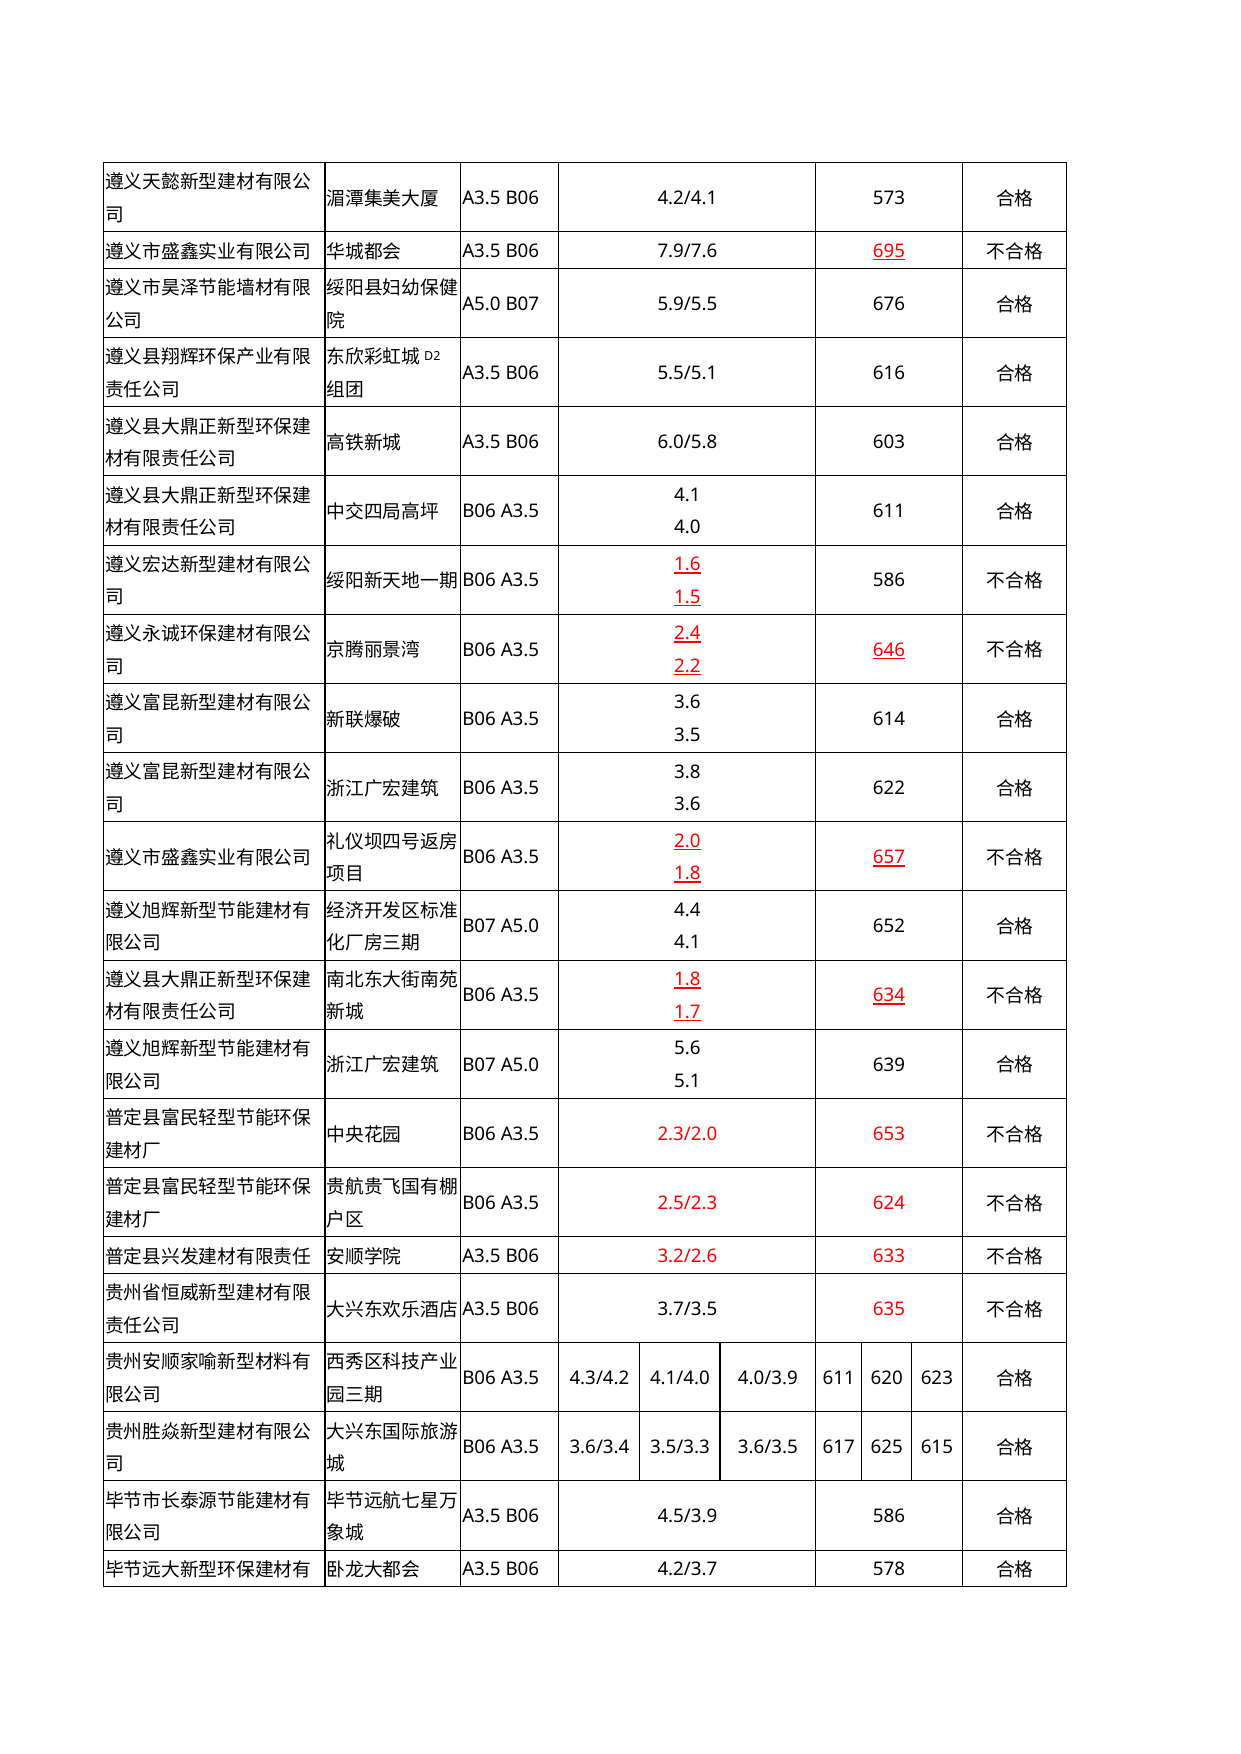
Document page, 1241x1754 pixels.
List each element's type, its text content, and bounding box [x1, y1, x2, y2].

table_cell B06 A3.5 [461, 1099, 558, 1167]
table_cell 611 [816, 1343, 861, 1411]
table_cell 遵义旭辉新型节能建材有限公司 [104, 1030, 324, 1098]
table_cell 贵州胜焱新型建材有限公司 [104, 1412, 324, 1480]
table_cell 遵义市盛鑫实业有限公司 [104, 822, 324, 890]
table_cell 合格 [963, 338, 1066, 406]
table_cell 不合格 [963, 1099, 1066, 1167]
table_cell 4.2/4.1 [559, 163, 815, 231]
table_cell 不合格 [963, 822, 1066, 890]
table_cell B06 A3.5 [461, 961, 558, 1029]
table_cell 合格 [963, 684, 1066, 752]
table_cell 634 [816, 961, 962, 1029]
table_cell 绥阳新天地一期 [326, 546, 460, 614]
table_cell 624 [816, 1168, 962, 1236]
table_cell 不合格 [963, 1168, 1066, 1236]
table_cell 617 [816, 1412, 861, 1480]
table_cell 635 [816, 1274, 962, 1342]
table_cell 不合格 [963, 1274, 1066, 1342]
table_cell B06 A3.5 [461, 822, 558, 890]
table_cell 合格 [963, 1030, 1066, 1098]
table_cell 华城都会 [326, 232, 460, 268]
table_cell B06 A3.5 [461, 1343, 558, 1411]
table_cell 普定县富民轻型节能环保建材厂 [104, 1099, 324, 1167]
table_cell 合格 [963, 476, 1066, 544]
table_cell 615 [912, 1412, 962, 1480]
table_cell 遵义市昊泽节能墙材有限公司 [104, 269, 324, 337]
table_cell 毕节市长泰源节能建材有限公司 [104, 1481, 324, 1549]
table_cell 616 [816, 338, 962, 406]
table_cell 不合格 [963, 1237, 1066, 1273]
table_cell 4.0/3.9 [721, 1343, 815, 1411]
table_cell 625 [862, 1412, 911, 1480]
table_cell 3.6/3.5 [721, 1412, 815, 1480]
table_cell 4.4 4.1 [559, 891, 815, 959]
table_cell 遵义天懿新型建材有限公司 [104, 163, 324, 231]
table_cell 622 [816, 753, 962, 821]
table_cell 657 [816, 822, 962, 890]
table_cell 676 [816, 269, 962, 337]
table_cell 中交四局高坪 [326, 476, 460, 544]
table_cell 3.8 3.6 [559, 753, 815, 821]
table_cell 遵义县翔辉环保产业有限责任公司 [104, 338, 324, 406]
table_cell 603 [816, 407, 962, 475]
table_cell 578 [816, 1551, 962, 1586]
table_cell 新联爆破 [326, 684, 460, 752]
table_cell 大兴东国际旅游城 [326, 1412, 460, 1480]
table_cell 6.0/5.8 [559, 407, 815, 475]
table_cell 4.1/4.0 [640, 1343, 719, 1411]
table_cell 合格 [963, 1551, 1066, 1586]
table_cell 卧龙大都会 [326, 1551, 460, 1586]
table_cell 653 [816, 1099, 962, 1167]
table_cell 遵义旭辉新型节能建材有限公司 [104, 891, 324, 959]
table_cell 652 [816, 891, 962, 959]
table_cell 3.5/3.3 [640, 1412, 719, 1480]
table_cell 浙江广宏建筑 [326, 753, 460, 821]
table_cell B07 A5.0 [461, 1030, 558, 1098]
table_cell 普定县兴发建材有限责任 [104, 1237, 324, 1273]
table_cell 不合格 [963, 546, 1066, 614]
table_cell 639 [816, 1030, 962, 1098]
table_cell A3.5 B06 [461, 407, 558, 475]
table_cell 湄潭集美大厦 [326, 163, 460, 231]
table_cell 遵义富昆新型建材有限公司 [104, 753, 324, 821]
table_cell 合格 [963, 1412, 1066, 1480]
table_cell 4.3/4.2 [559, 1343, 639, 1411]
table_cell 遵义县大鼎正新型环保建材有限责任公司 [104, 476, 324, 544]
table_cell 620 [862, 1343, 911, 1411]
table_cell 623 [912, 1343, 962, 1411]
table_cell 合格 [963, 407, 1066, 475]
table_cell 西秀区科技产业园三期 [326, 1343, 460, 1411]
table_cell 南北东大街南苑新城 [326, 961, 460, 1029]
table_cell 毕节远航七星万象城 [326, 1481, 460, 1549]
table_cell 东欣彩虹城D2组团 [326, 338, 460, 406]
table_cell B06 A3.5 [461, 476, 558, 544]
table_cell 不合格 [963, 232, 1066, 268]
table_cell 遵义县大鼎正新型环保建材有限责任公司 [104, 407, 324, 475]
table_cell A3.5 B06 [461, 338, 558, 406]
table_cell 毕节远大新型环保建材有限责任公司 [104, 1551, 324, 1586]
table_cell 4.2/3.7 [559, 1551, 815, 1586]
table_cell 遵义永诚环保建材有限公司 [104, 615, 324, 683]
table_cell 586 [816, 1481, 962, 1549]
table_cell B06 A3.5 [461, 1412, 558, 1480]
table_cell B06 A3.5 [461, 615, 558, 683]
table_cell 646 [816, 615, 962, 683]
table_cell 安顺学院 [326, 1237, 460, 1273]
table_cell 合格 [963, 1343, 1066, 1411]
table_cell 5.6 5.1 [559, 1030, 815, 1098]
table_cell 合格 [963, 753, 1066, 821]
table_cell B06 A3.5 [461, 684, 558, 752]
table_cell A3.5 B06 [461, 232, 558, 268]
table_cell 2.3/2.0 [559, 1099, 815, 1167]
table_cell 633 [816, 1237, 962, 1273]
table_cell 5.9/5.5 [559, 269, 815, 337]
table_cell 1.6 1.5 [559, 546, 815, 614]
table_cell 4.1 4.0 [559, 476, 815, 544]
table_cell B06 A3.5 [461, 546, 558, 614]
table_cell 贵航贵飞国有棚户区 [326, 1168, 460, 1236]
table_cell 遵义市盛鑫实业有限公司 [104, 232, 324, 268]
table_cell A3.5 B06 [461, 1481, 558, 1549]
table_cell 合格 [963, 269, 1066, 337]
table_cell 不合格 [963, 961, 1066, 1029]
table_cell 573 [816, 163, 962, 231]
table_cell 贵州省恒威新型建材有限责任公司 [104, 1274, 324, 1342]
table_cell 3.7/3.5 [559, 1274, 815, 1342]
table_cell 中央花园 [326, 1099, 460, 1167]
table_cell B06 A3.5 [461, 1168, 558, 1236]
table_cell A3.5 B06 [461, 1237, 558, 1273]
table_cell 695 [816, 232, 962, 268]
table_cell B07 A5.0 [461, 891, 558, 959]
table_cell 586 [816, 546, 962, 614]
table_cell 贵州安顺家喻新型材料有限公司 [104, 1343, 324, 1411]
table_cell A3.5 B06 [461, 163, 558, 231]
table_cell 3.6 3.5 [559, 684, 815, 752]
table_cell 3.6/3.4 [559, 1412, 639, 1480]
table_cell A3.5 B06 [461, 1274, 558, 1342]
table_cell 合格 [963, 891, 1066, 959]
table_cell 京腾丽景湾 [326, 615, 460, 683]
table_cell 高铁新城 [326, 407, 460, 475]
table_cell 1.8 1.7 [559, 961, 815, 1029]
table_cell 7.9/7.6 [559, 232, 815, 268]
table_cell 浙江广宏建筑 [326, 1030, 460, 1098]
table_cell 普定县富民轻型节能环保建材厂 [104, 1168, 324, 1236]
table_cell 4.5/3.9 [559, 1481, 815, 1549]
table_cell 2.5/2.3 [559, 1168, 815, 1236]
table_cell 2.4 2.2 [559, 615, 815, 683]
table_cell A3.5 B06 [461, 1551, 558, 1586]
table_cell 3.2/2.6 [559, 1237, 815, 1273]
table_cell 遵义富昆新型建材有限公司 [104, 684, 324, 752]
table_cell 经济开发区标准化厂房三期 [326, 891, 460, 959]
table_cell 2.0 1.8 [559, 822, 815, 890]
table_cell 5.5/5.1 [559, 338, 815, 406]
table_cell 礼仪坝四号返房项目 [326, 822, 460, 890]
table_cell 大兴东欢乐酒店 [326, 1274, 460, 1342]
table_cell A5.0 B07 [461, 269, 558, 337]
table_cell 614 [816, 684, 962, 752]
table_cell 合格 [963, 163, 1066, 231]
table_cell 遵义宏达新型建材有限公司 [104, 546, 324, 614]
table_cell 合格 [963, 1481, 1066, 1549]
table_cell 遵义县大鼎正新型环保建材有限责任公司 [104, 961, 324, 1029]
table_cell 611 [816, 476, 962, 544]
table_cell 不合格 [963, 615, 1066, 683]
table_cell 绥阳县妇幼保健院 [326, 269, 460, 337]
table_cell B06 A3.5 [461, 753, 558, 821]
